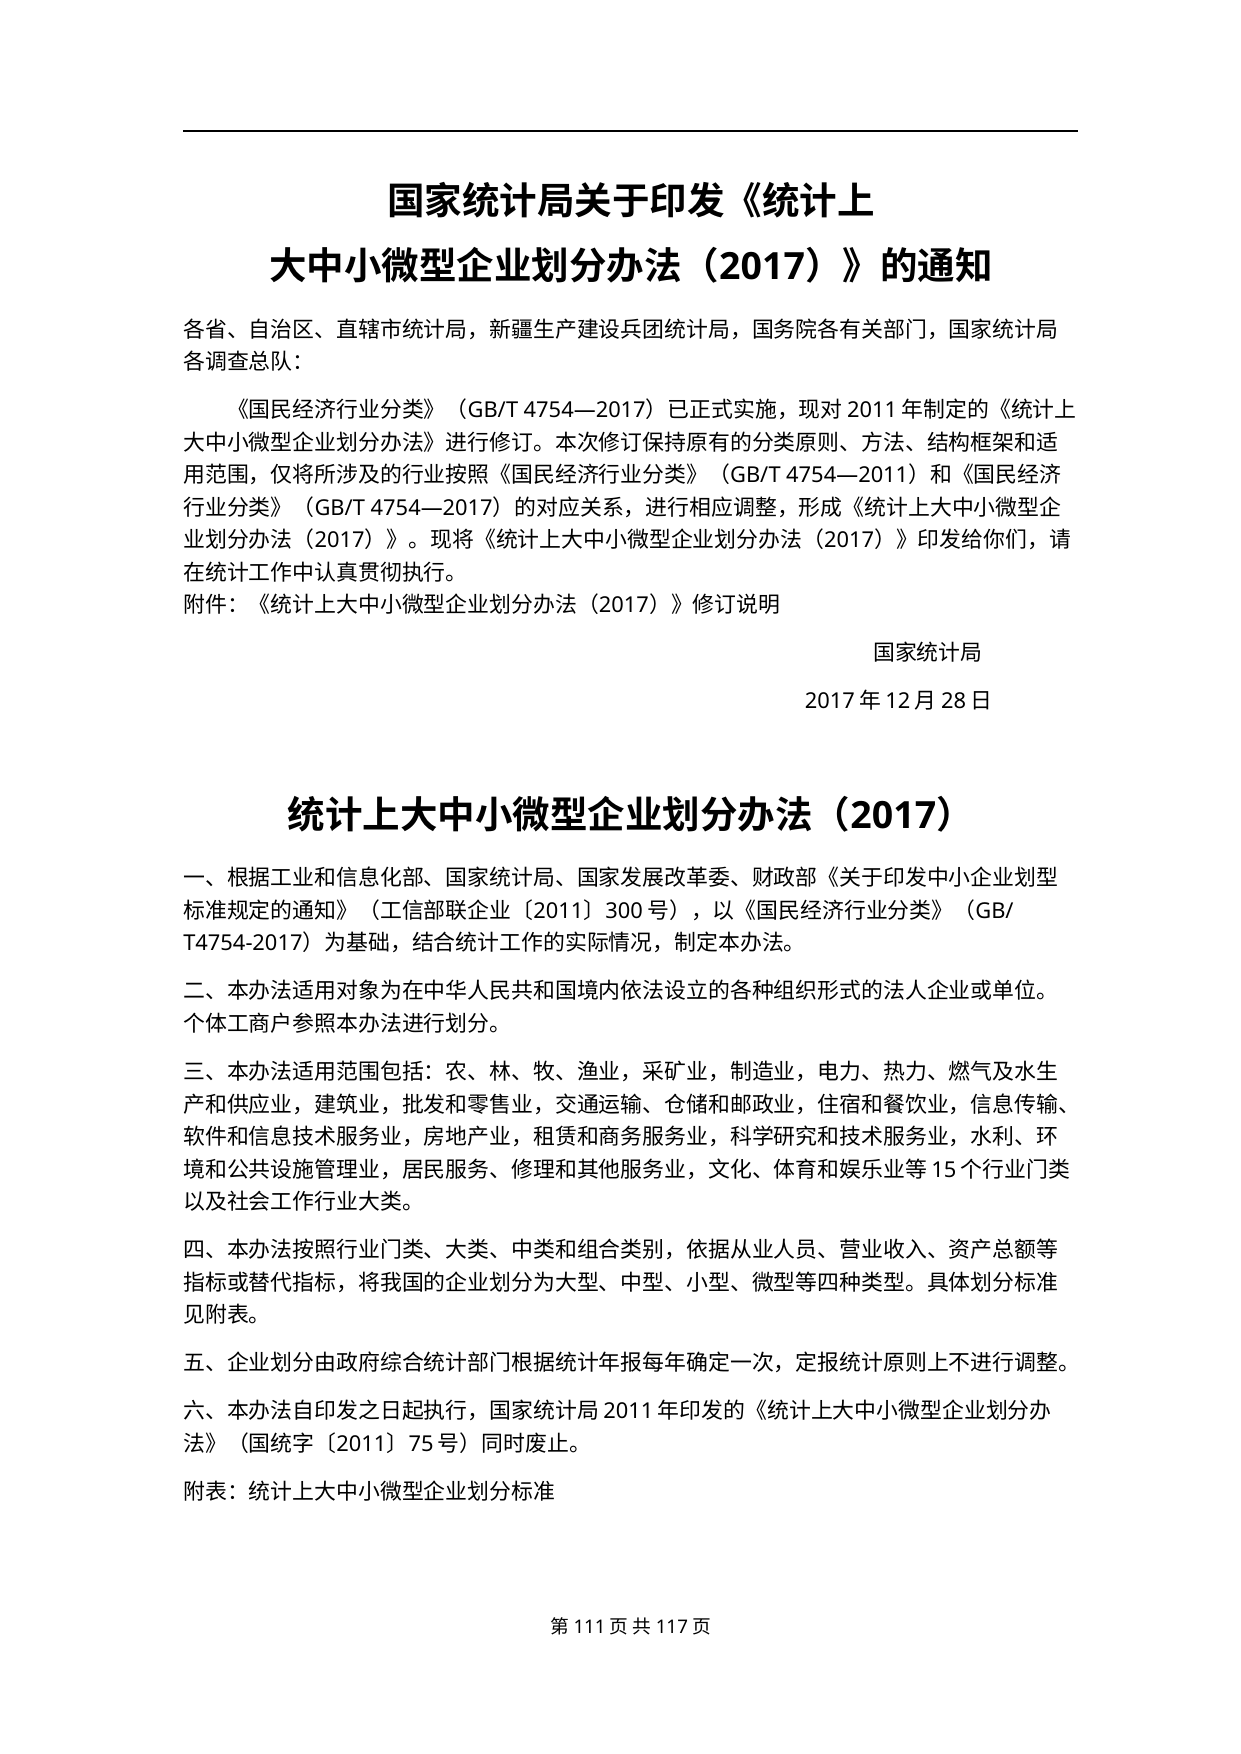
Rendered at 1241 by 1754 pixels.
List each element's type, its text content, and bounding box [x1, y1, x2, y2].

text 国家统计局 [183, 635, 992, 667]
text 国家统计局关于印发《统计上 大中小微型企业划分办法（2017）》的通知 [183, 166, 1078, 296]
text 附表：统计上大中小微型企业划分标准 [183, 1474, 1078, 1506]
text 五、企业划分由政府综合统计部门根据统计年报每年确定一次，定报统计原则上不进行调整。 [183, 1345, 1078, 1377]
text 各省、自治区、直辖市统计局，新疆生产建设兵团统计局，国务院各有关部门，国家统计局各调查总队： [183, 311, 1078, 376]
text 六、本办法自印发之日起执行，国家统计局2011年印发的《统计上大中小微型企业划分办法》（国统字〔2011〕75号）同时废止。 [183, 1393, 1078, 1458]
text 《国民经济行业分类》（GB/T 4754—2017）已正式实施，现对2011年制定的《统计上大中小微型企业划分办法》进行修订。本次修订保持原有的分类原则、方法、结构框架和适用范围，仅将所涉及的行业按照《国民经济行业分类》（GB/T 4754—2011）和《国民经济行业分类》（GB/T 4754—2017）的对应关系，进行相应调整，形成《统计上大中小微型企业划分办法（2017）》。现将《统计上大中小微型企业划分办法（2017）》印发给你们，请在统计工作中认真贯彻执行。 [183, 392, 1078, 587]
text 二、本办法适用对象为在中华人民共和国境内依法设立的各种组织形式的法人企业或单位。个体工商户参照本办法进行划分。 [183, 973, 1078, 1038]
text 统计上大中小微型企业划分办法（2017） [183, 779, 1078, 844]
text 附件：《统计上大中小微型企业划分办法（2017）》修订说明 [183, 587, 1078, 619]
text 四、本办法按照行业门类、大类、中类和组合类别，依据从业人员、营业收入、资产总额等指标或替代指标，将我国的企业划分为大型、中型、小型、微型等四种类型。具体划分标准见附表。 [183, 1232, 1078, 1329]
text 三、本办法适用范围包括：农、林、牧、渔业，采矿业，制造业，电力、热力、燃气及水生产和供应业，建筑业，批发和零售业，交通运输、仓储和邮政业，住宿和餐饮业，信息传输、软件和信息技术服务业，房地产业，租赁和商务服务业，科学研究和技术服务业，水利、环境和公共设施管理业，居民服务、修理和其他服务业，文化、体育和娱乐业等15个行业门类以及社会工作行业大类。 [183, 1054, 1078, 1216]
text 2017年12月28日 [183, 683, 992, 716]
text 一、根据工业和信息化部、国家统计局、国家发展改革委、财政部《关于印发中小企业划型标准规定的通知》（工信部联企业〔2011〕300号），以《国民经济行业分类》（GB/T4754-2017）为基础，结合统计工作的实际情况，制定本办法。 [183, 860, 1078, 957]
